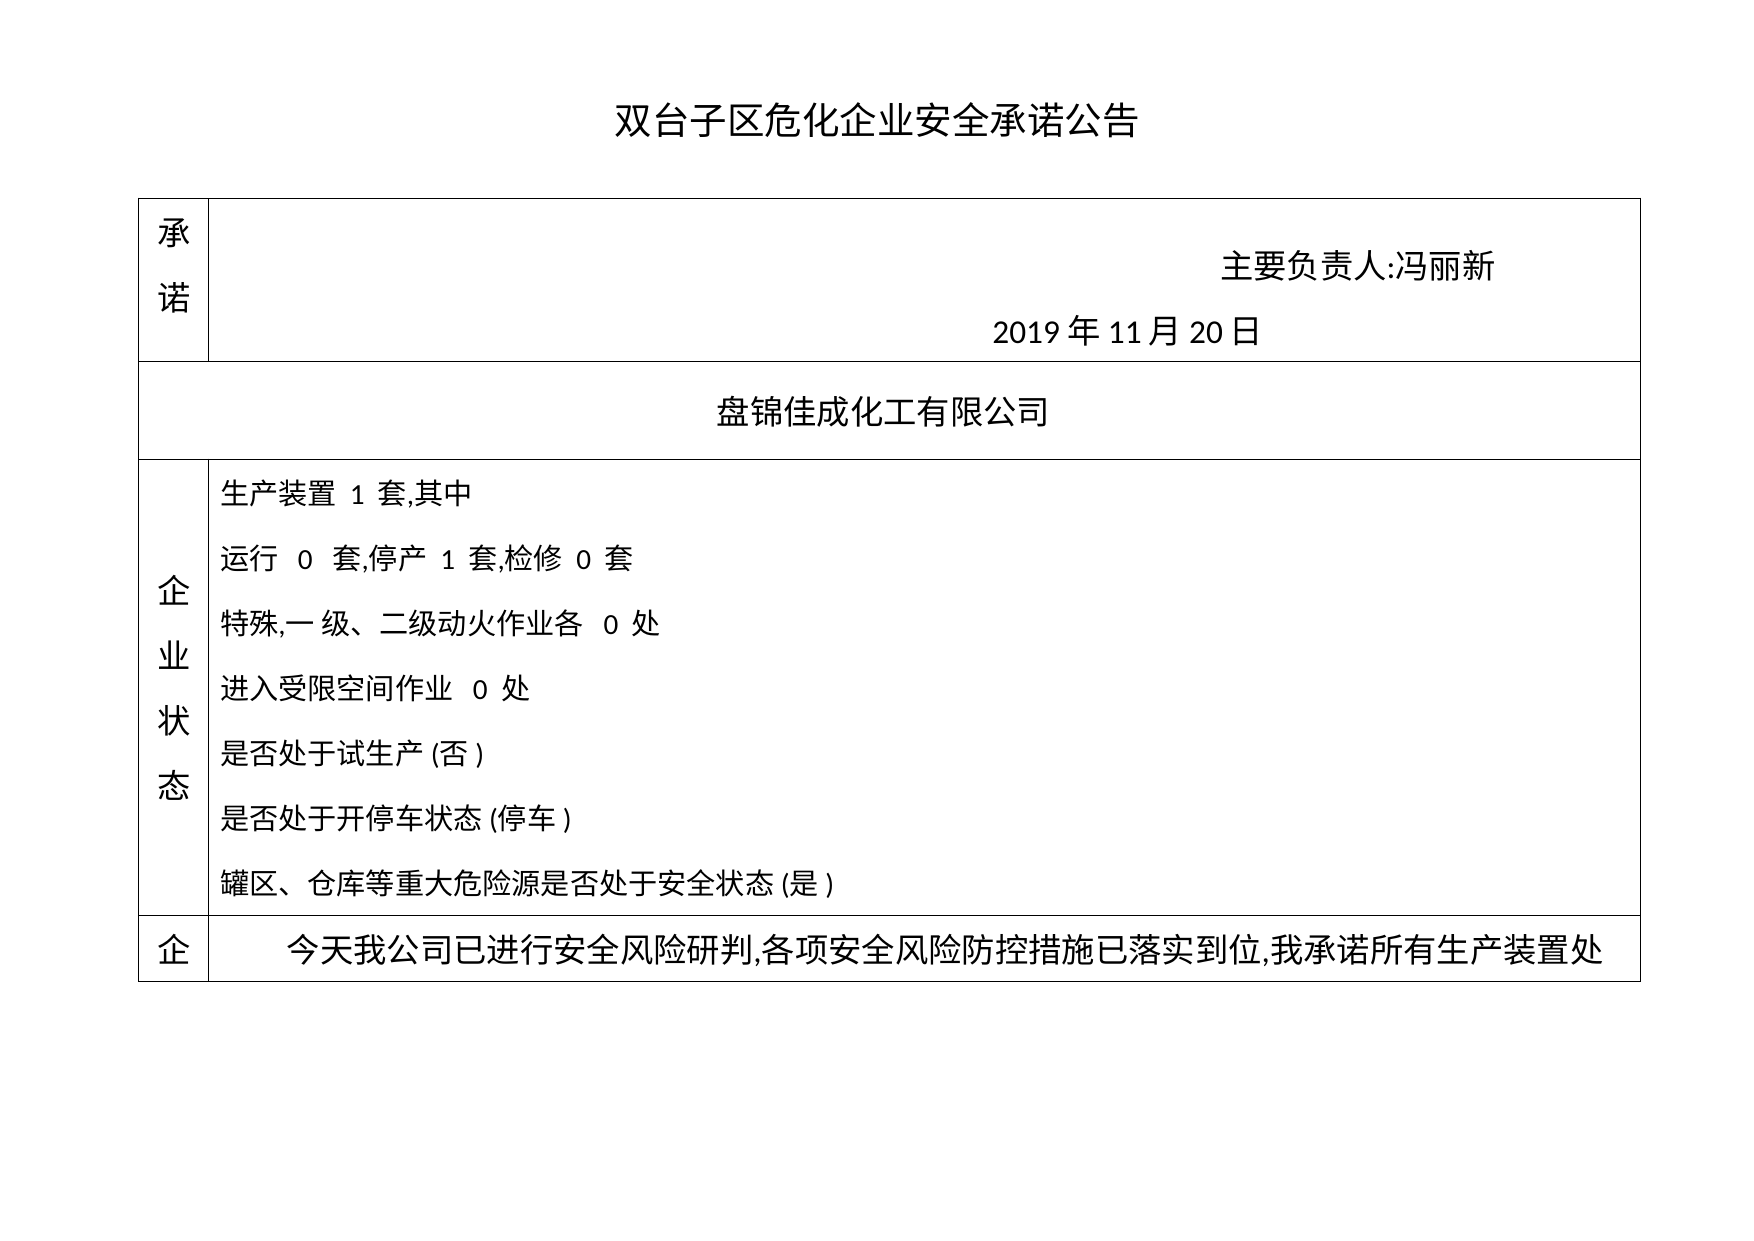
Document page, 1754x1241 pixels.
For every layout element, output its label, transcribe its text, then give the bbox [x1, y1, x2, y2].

table_cell 企业状态 [139, 460, 208, 914]
table_cell 生产装置 1 套,其中 运行 0 套,停产 1 套,检修 0 套 特殊,一 级、二级动火作业各 0 处 进入受限空间作业 0 处 是否处于试生产 (否 ) 是否处于开停车状态 (停车 ) 罐区、仓库等重大危险源是否处于安全状态 (是 ) [209, 460, 1640, 914]
table_cell 企业承诺 [139, 199, 208, 361]
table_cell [209, 199, 1640, 361]
table_cell 企业承诺 [139, 916, 208, 981]
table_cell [209, 916, 1640, 981]
table_cell 盘锦佳成化工有限公司 [139, 362, 1640, 458]
